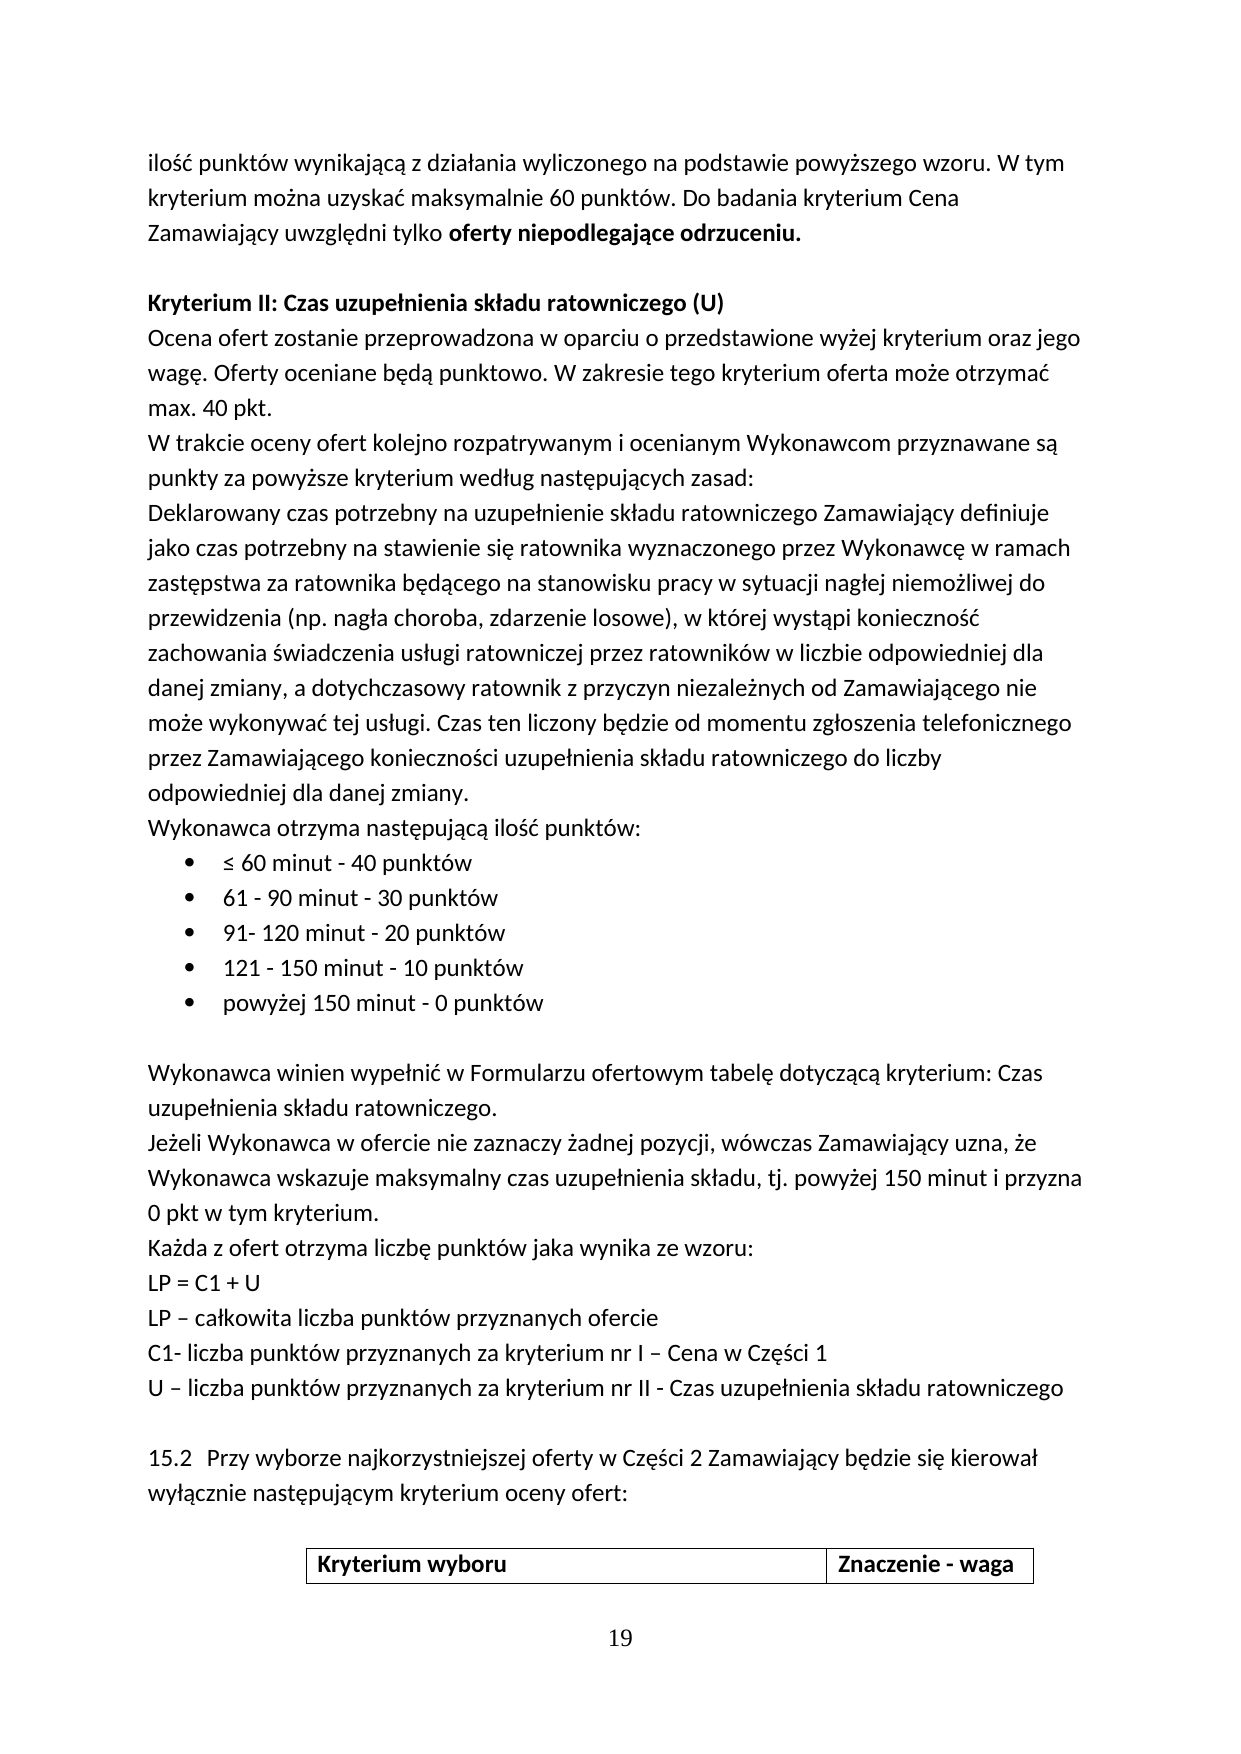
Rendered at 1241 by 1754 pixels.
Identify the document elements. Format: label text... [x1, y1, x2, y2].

text C1- liczba punktów przyznanych za kryterium nr I – Cena w Części 1 [148, 1338, 1093, 1368]
text Kryterium II: Czas uzupełnienia składu ratowniczego (U) [148, 288, 1093, 318]
text LP = C1 + U [148, 1268, 1093, 1298]
list 121 - 150 minut - 10 punktów [185, 953, 1093, 983]
text Wykonawca otrzyma następującą ilość punktów: [148, 813, 1093, 843]
table_header Znaczenie - waga [827, 1549, 1033, 1583]
text Ocena ofert zostanie przeprowadzona w oparciu o przedstawione wyżej kryterium oraz jego wagę. Oferty oceniane będą punktowo. W zakresie tego kryterium oferta może otrzymać max. 40 pkt. [148, 323, 1093, 423]
list powyżej 150 minut - 0 punktów [185, 988, 1093, 1018]
text LP – całkowita liczba punktów przyznanych ofercie [148, 1303, 1093, 1333]
table_header Kryterium wyboru [307, 1549, 826, 1583]
text Wykonawca winien wypełnić w Formularzu ofertowym tabelę dotyczącą kryterium: Czas uzupełnienia składu ratowniczego. [148, 1058, 1093, 1123]
text Jeżeli Wykonawca w ofercie nie zaznaczy żadnej pozycji, wówczas Zamawiający uzna, że Wykonawca wskazuje maksymalny czas uzupełnienia składu, tj. powyżej 150 minut i przyzna 0 pkt w tym kryterium. [148, 1128, 1093, 1228]
text odpowiedniej dla danej zmiany. [148, 778, 1093, 808]
list 91- 120 minut - 20 punktów [185, 918, 1093, 948]
list 61 - 90 minut - 30 punktów [185, 883, 1093, 913]
text Deklarowany czas potrzebny na uzupełnienie składu ratowniczego Zamawiający definiuje jako czas potrzebny na stawienie się ratownika wyznaczonego przez Wykonawcę w ramach zastępstwa za ratownika będącego na stanowisku pracy w sytuacji nagłej niemożliwej do przewidzenia (np. nagła choroba, zdarzenie losowe), w której wystąpi konieczność zachowania świadczenia usługi ratowniczej przez ratowników w liczbie odpowiedniej dla danej zmiany, a dotychczasowy ratownik z przyczyn niezależnych od Zamawiającego nie może wykonywać tej usługi. Czas ten liczony będzie od momentu zgłoszenia telefonicznego przez Zamawiającego konieczności uzupełnienia składu ratowniczego do liczby [148, 498, 1093, 773]
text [148, 148, 1093, 248]
text Każda z ofert otrzyma liczbę punktów jaka wynika ze wzoru: [148, 1233, 1093, 1263]
list Przy wyborze najkorzystniejszej oferty w Części 2 Zamawiający będzie się kierował wyłącznie następującym kryterium oceny ofert: [148, 1443, 1093, 1508]
text U – liczba punktów przyznanych za kryterium nr II - Czas uzupełnienia składu ratowniczego [148, 1373, 1093, 1403]
list ≤ 60 minut - 40 punktów [185, 848, 1093, 878]
text W trakcie oceny ofert kolejno rozpatrywanym i ocenianym Wykonawcom przyznawane są punkty za powyższe kryterium według następujących zasad: [148, 428, 1093, 493]
